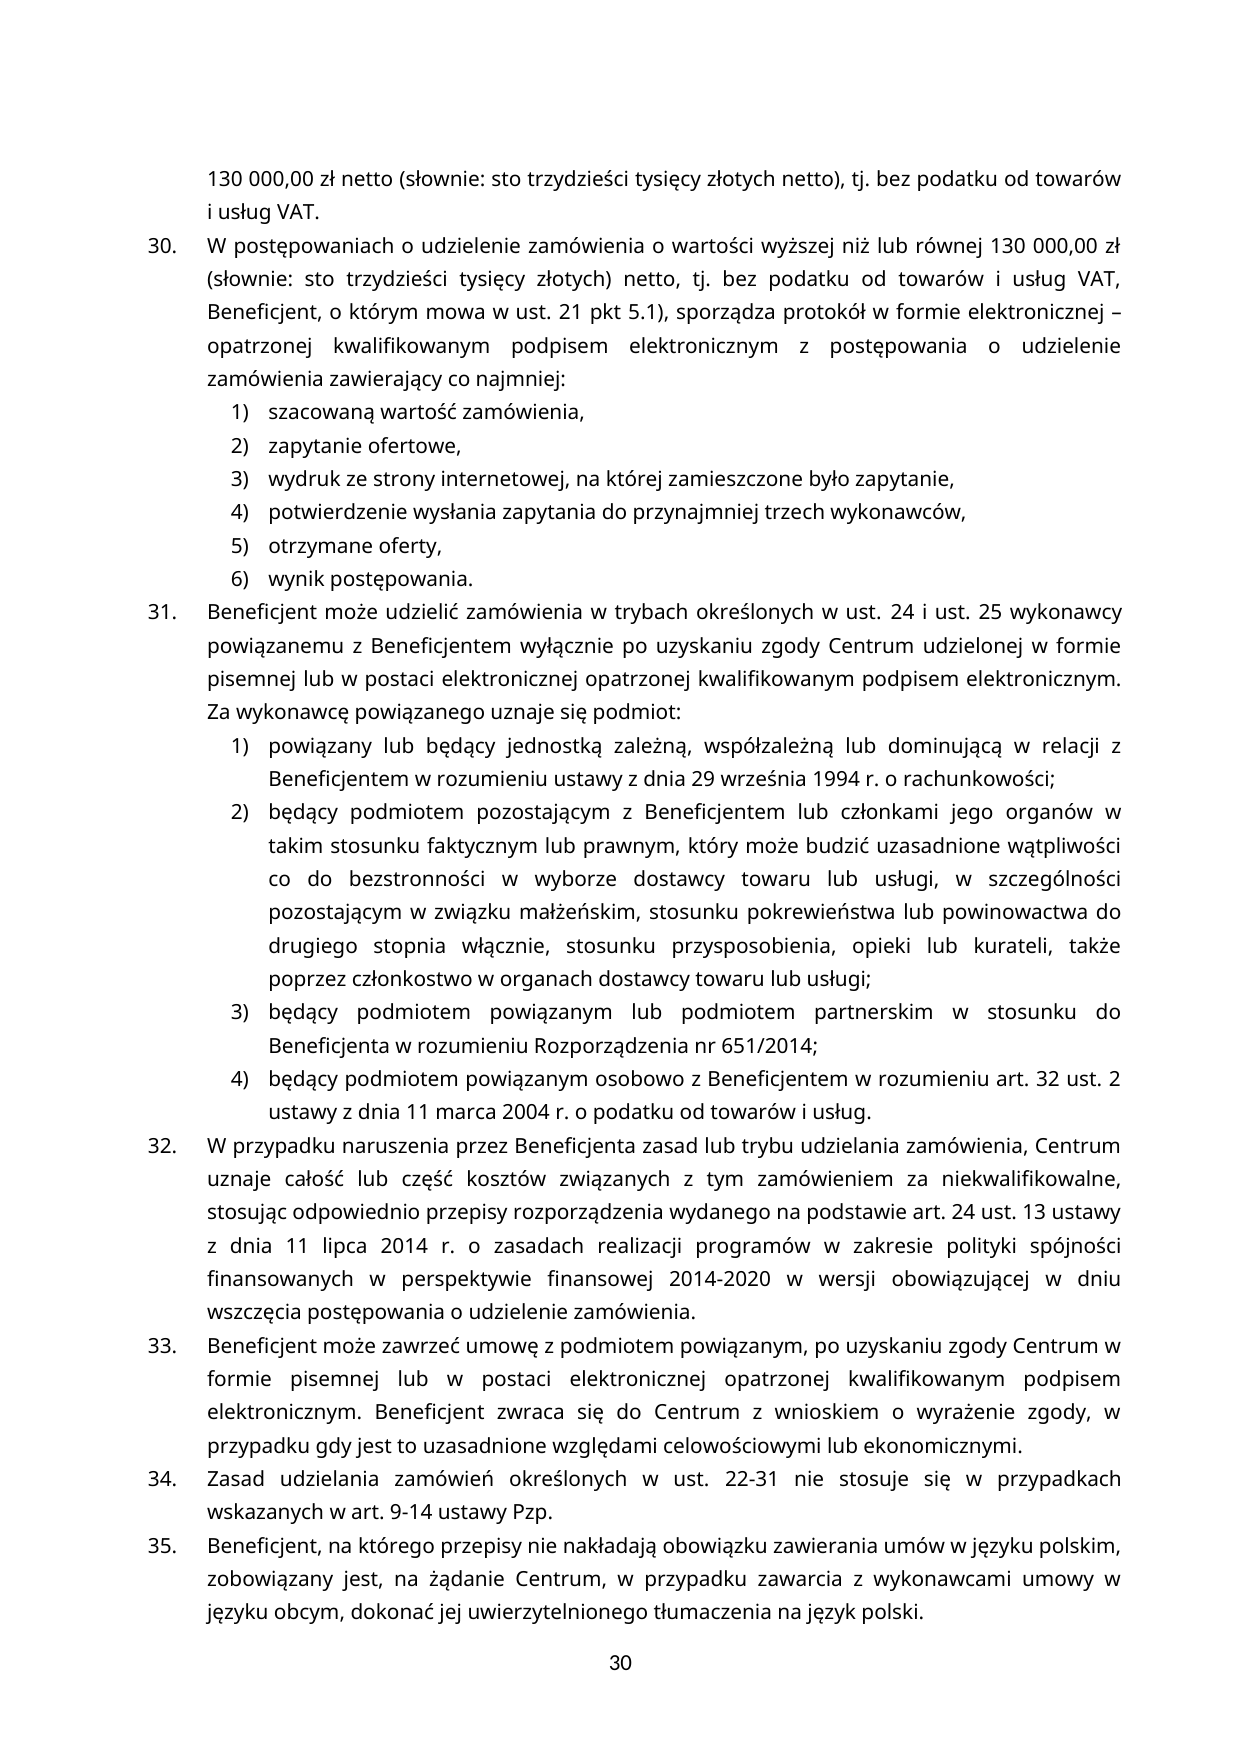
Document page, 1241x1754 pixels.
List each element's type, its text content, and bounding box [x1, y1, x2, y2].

list będący podmiotem pozostającym z Beneficjentem lub członkami jego organów w takim stosunku faktycznym lub prawnym, który może budzić uzasadnione wątpliwości co do bezstronności w wyborze dostawcy towaru lub usługi, w szczególności pozostającym w związku małżeńskim, stosunku pokrewieństwa lub powinowactwa do drugiego stopnia włącznie, stosunku przysposobienia, opieki lub kurateli, także poprzez członkostwo w organach dostawcy towaru lub usługi; [231, 793, 1122, 993]
list otrzymane oferty, [231, 526, 1122, 560]
list potwierdzenie wysłania zapytania do przynajmniej trzech wykonawców, [231, 493, 1122, 526]
list Zasad udzielania zamówień określonych w ust. 3-12 nie stosuje się w przypadkach wskazanych w art. 9-14 ustawy Pzp. [148, 1460, 1122, 1526]
list wynik postępowania. [231, 560, 1122, 593]
list wydruk ze strony internetowej, na której zamieszczone było zapytanie, [231, 460, 1122, 493]
list Beneficjent może zawrzeć umowę z podmiotem powiązanym, po uzyskaniu zgody Centrum w formie pisemnej lub w postaci elektronicznej opatrzonej kwalifikowanym podpisem elektronicznym. Beneficjent zwraca się do Centrum z wnioskiem o wyrażenie zgody, w przypadku gdy jest to uzasadnione względami celowościowymi lub ekonomicznymi. [148, 1326, 1122, 1460]
list szacowaną wartość zamówienia, [231, 393, 1122, 426]
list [148, 160, 1122, 226]
list będący podmiotem powiązanym osobowo z Beneficjentem w rozumieniu art. 32 ust. 2 ustawy z dnia 11 marca 2004 r. o podatku od towarów i usług. [231, 1060, 1122, 1126]
list Beneficjent może udzielić zamówienia w trybach określonych w ust. 5 i ust. 6 wykonawcy powiązanemu z Beneficjentem wyłącznie po uzyskaniu zgody Centrum udzielonej w formie pisemnej lub w postaci elektronicznej opatrzonej kwalifikowanym podpisem elektronicznym. Za wykonawcę powiązanego uznaje się podmiot: [148, 593, 1122, 726]
list Beneficjent, na którego przepisy nie nakładają obowiązku zawierania umów w języku polskim, zobowiązany jest, na żądanie Centrum, w przypadku zawarcia z wykonawcami umowy w języku obcym, dokonać jej uwierzytelnionego tłumaczenia na język polski. [148, 1526, 1122, 1626]
list W postępowaniach o udzielenie zamówienia o wartości wyższej niż lub równej 130 000,00 zł (słownie: sto trzydzieści tysięcy złotych) netto, tj. bez podatku od towarów i usług VAT, Beneficjent, o którym mowa w ust. 2 pkt 1, sporządza protokół w formie elektronicznej – opatrzonej kwalifikowanym podpisem elektronicznym z postępowania o udzielenie zamówienia zawierający co najmniej: [148, 226, 1122, 393]
list W przypadku naruszenia przez Beneficjenta zasad lub trybu udzielania zamówienia, Centrum uznaje całość lub część kosztów związanych z tym zamówieniem za niekwalifikowalne, stosując odpowiednio przepisy rozporządzenia wydanego na podstawie art. 24 ust. 13 ustawy z dnia 11 lipca 2014 r. o zasadach realizacji programów w zakresie polityki spójności finansowanych w perspektywie finansowej 2014-2020 w wersji obowiązującej w dniu wszczęcia postępowania o udzielenie zamówienia. [148, 1126, 1122, 1326]
list będący podmiotem powiązanym lub podmiotem partnerskim w stosunku do Beneficjenta w rozumieniu Rozporządzenia nr 651/2014; [231, 993, 1122, 1060]
list powiązany lub będący jednostką zależną, współzależną lub dominującą w relacji z Beneficjentem w rozumieniu ustawy z dnia 29 września 1994 r. o rachunkowości; [231, 726, 1122, 793]
list zapytanie ofertowe, [231, 426, 1122, 460]
